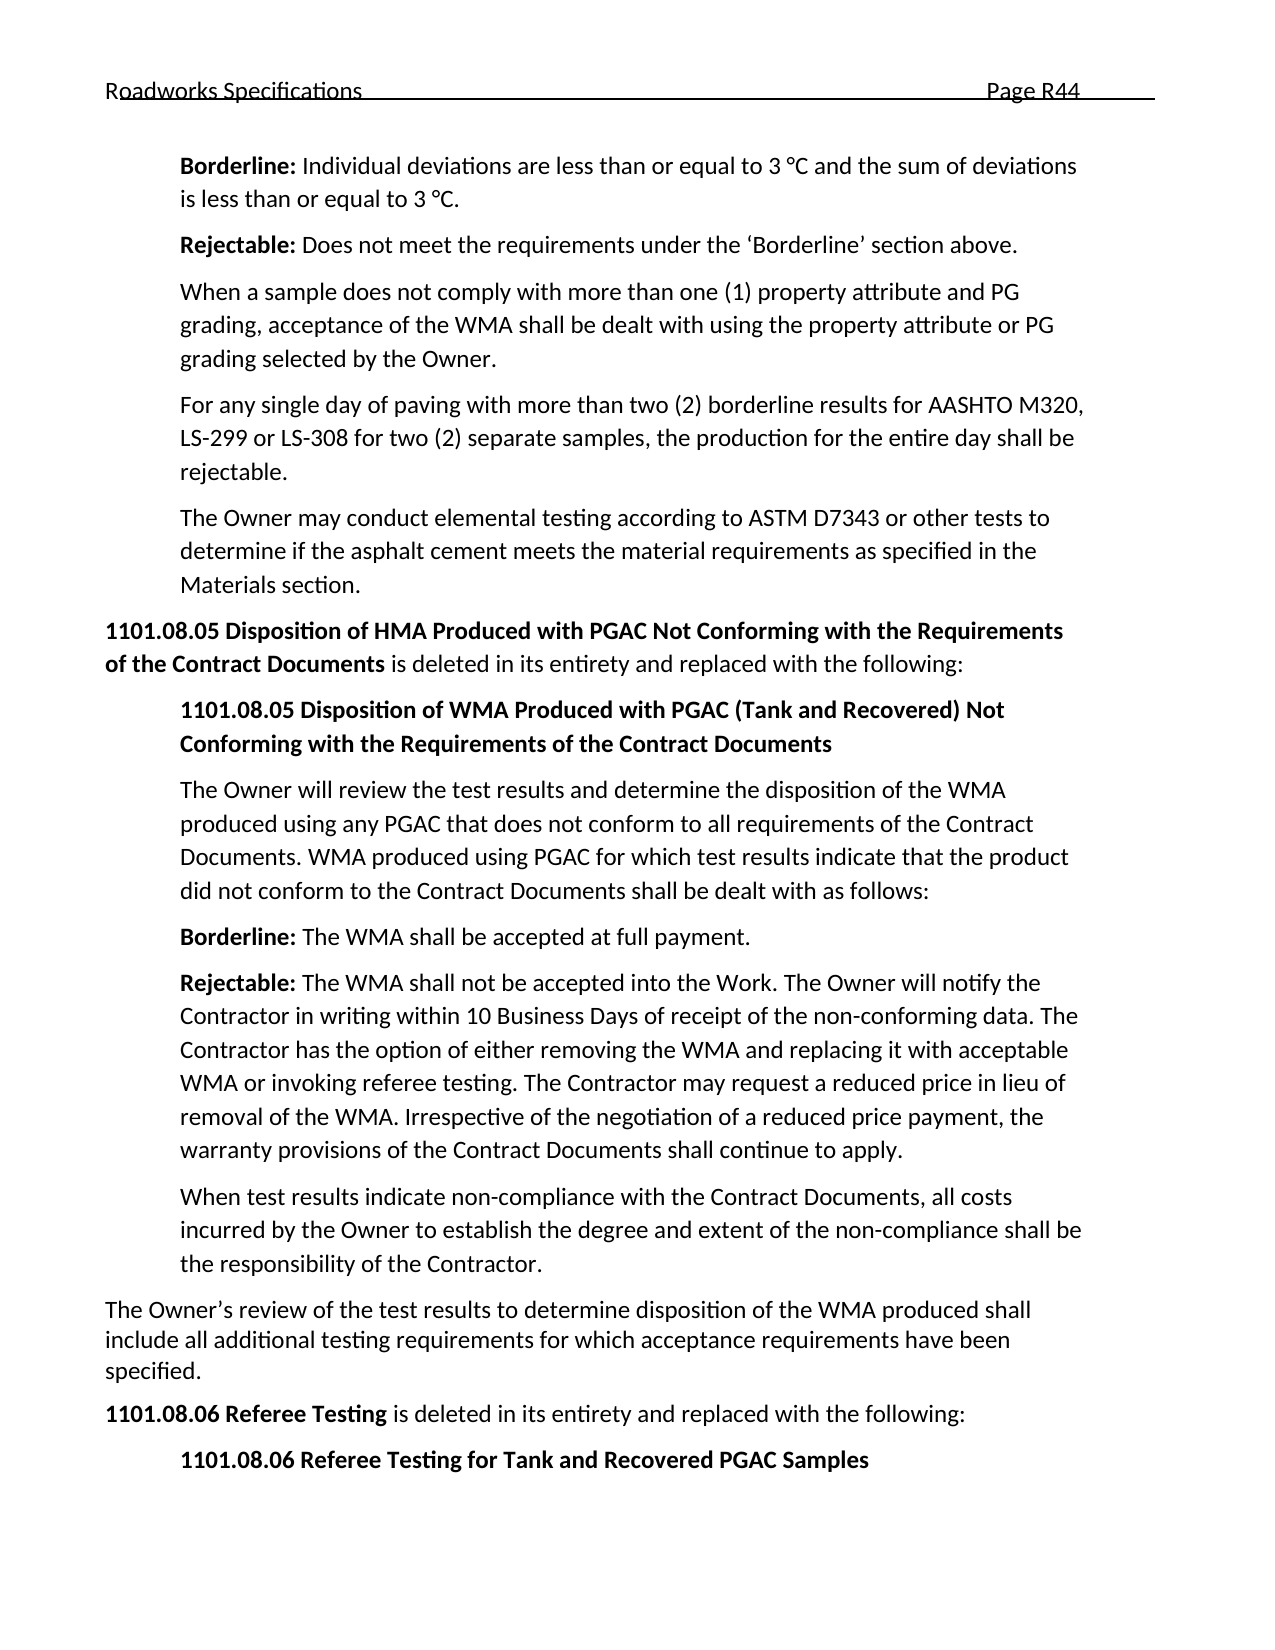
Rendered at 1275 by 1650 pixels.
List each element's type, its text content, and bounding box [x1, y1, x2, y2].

text 1101.08.05 Disposition of HMA Produced with PGAC Not Conforming with the Requirements of the Contract Documents is deleted in its entirety and replaced with the following: [105, 615, 1087, 679]
text The Owner will review the test results and determine the disposition of the WMA produced using any PGAC that does not conform to all requirements of the Contract Documents. WMA produced using PGAC for which test results indicate that the product did not conform to the Contract Documents shall be dealt with as follows: [180, 774, 1087, 905]
text For any single day of paving with more than two (2) borderline results for AASHTO M320, LS-299 or LS-308 for two (2) separate samples, the production for the entire day shall be rejectable. [180, 389, 1087, 486]
text The Owner may conduct elemental testing according to ASTM D7343 or other tests to determine if the asphalt cement meets the material requirements as specified in the Materials section. [180, 502, 1087, 599]
text Rejectable: The WMA shall not be accepted into the Work. The Owner will notify the Contractor in writing within 10 Business Days of receipt of the non-conforming data. The Contractor has the option of either removing the WMA and replacing it with acceptable WMA or invoking referee testing. The Contractor may request a reduced price in lieu of removal of the WMA. Irrespective of the negotiation of a reduced price payment, the warranty provisions of the Contract Documents shall continue to apply. [180, 967, 1087, 1165]
text 1101.08.06 Referee Testing is deleted in its entirety and replaced with the following: [105, 1398, 1087, 1428]
text Rejectable: Does not meet the requirements under the ‘Borderline’ section above. [180, 229, 1087, 260]
text The Owner’s review of the test results to determine disposition of the WMA produced shall include all additional testing requirements for which acceptance requirements have been specified. [105, 1294, 1087, 1385]
text Borderline: Individual deviations are less than or equal to 3 °C and the sum of deviations is less than or equal to 3 °C. [180, 150, 1087, 214]
text When test results indicate non-compliance with the Contract Documents, all costs incurred by the Owner to establish the degree and extent of the non-compliance shall be the responsibility of the Contractor. [180, 1181, 1087, 1278]
text 1101.08.05 Disposition of WMA Produced with PGAC (Tank and Recovered) Not Conforming with the Requirements of the Contract Documents [180, 694, 1087, 759]
text 1101.08.06 Referee Testing for Tank and Recovered PGAC Samples [180, 1444, 1087, 1474]
text Borderline: The WMA shall be accepted at full payment. [180, 921, 1087, 951]
text When a sample does not comply with more than one (1) property attribute and PG grading, acceptance of the WMA shall be dealt with using the property attribute or PG grading selected by the Owner. [180, 276, 1087, 373]
